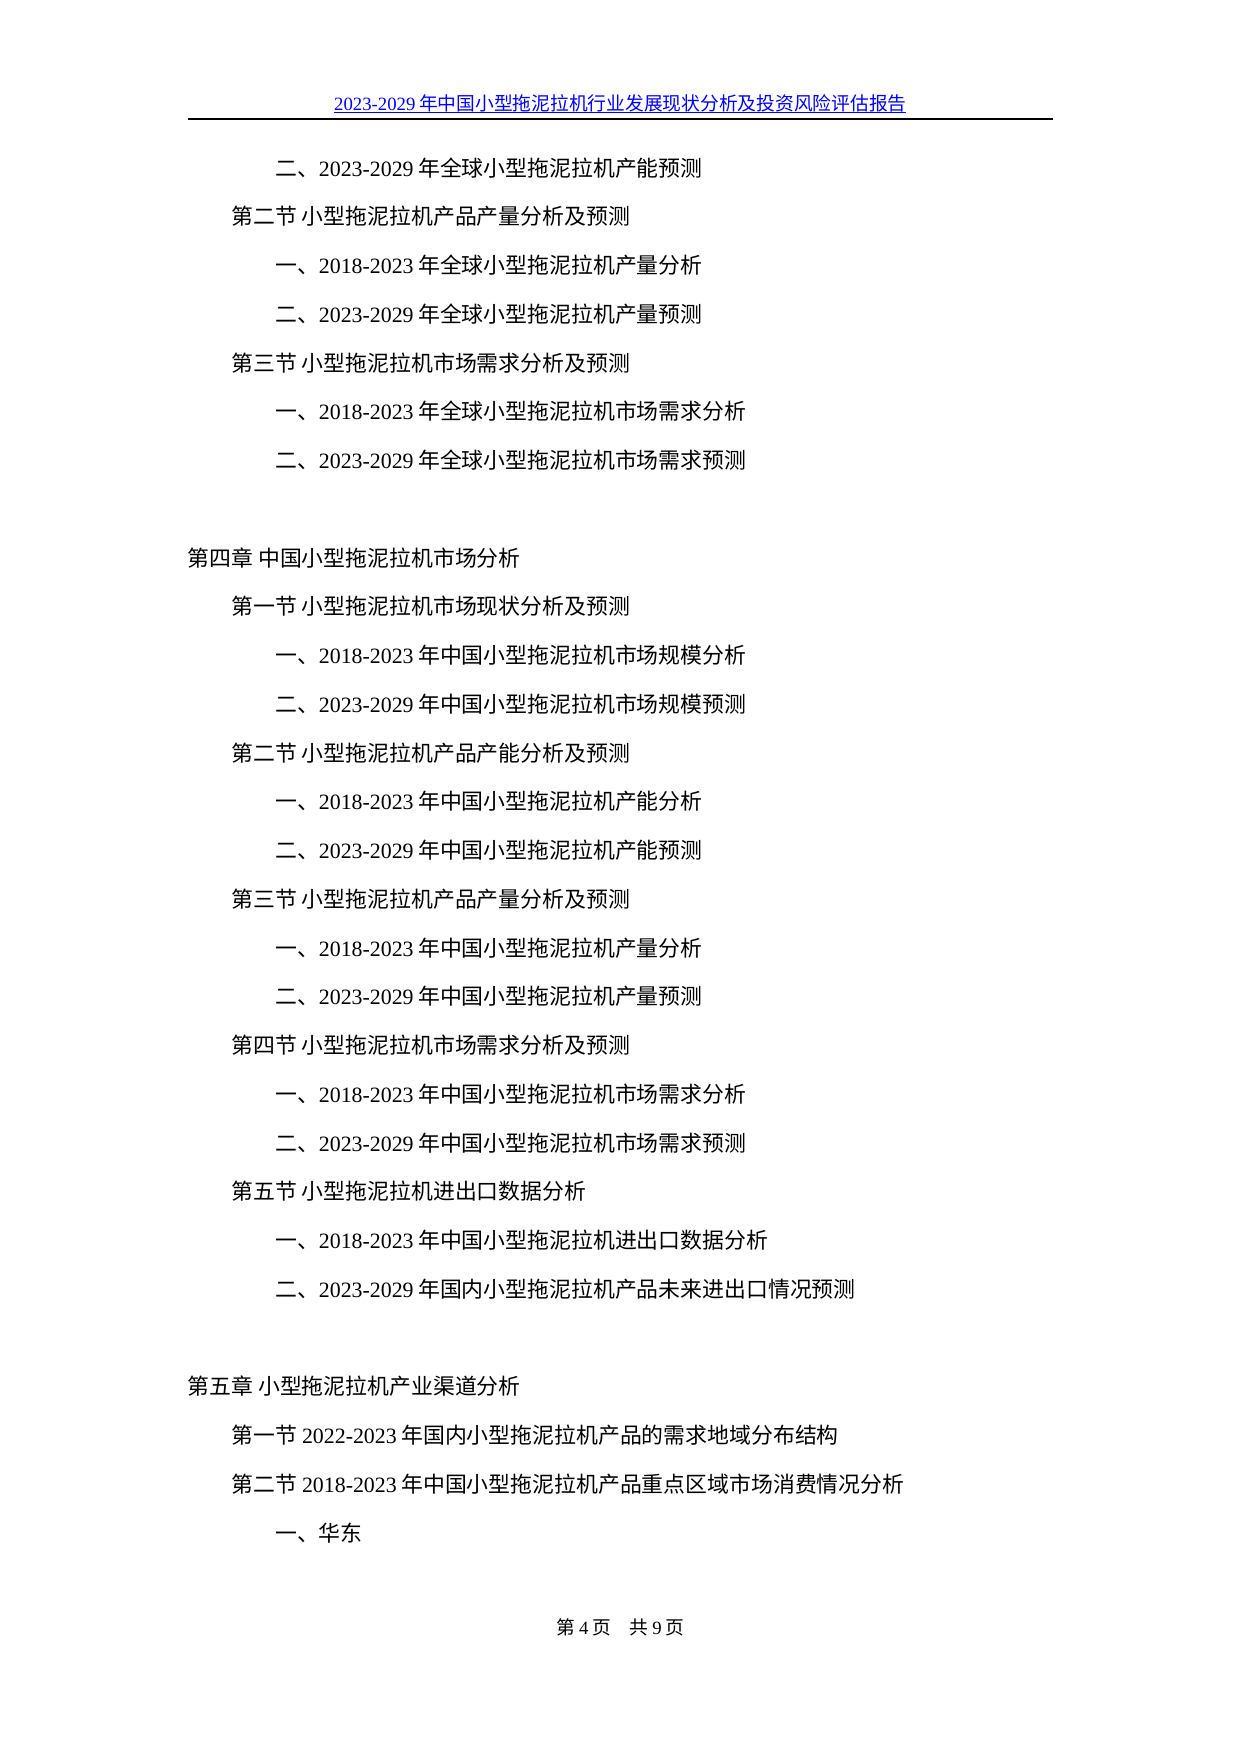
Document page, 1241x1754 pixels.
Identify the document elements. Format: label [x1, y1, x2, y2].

text [187, 150, 1053, 1548]
